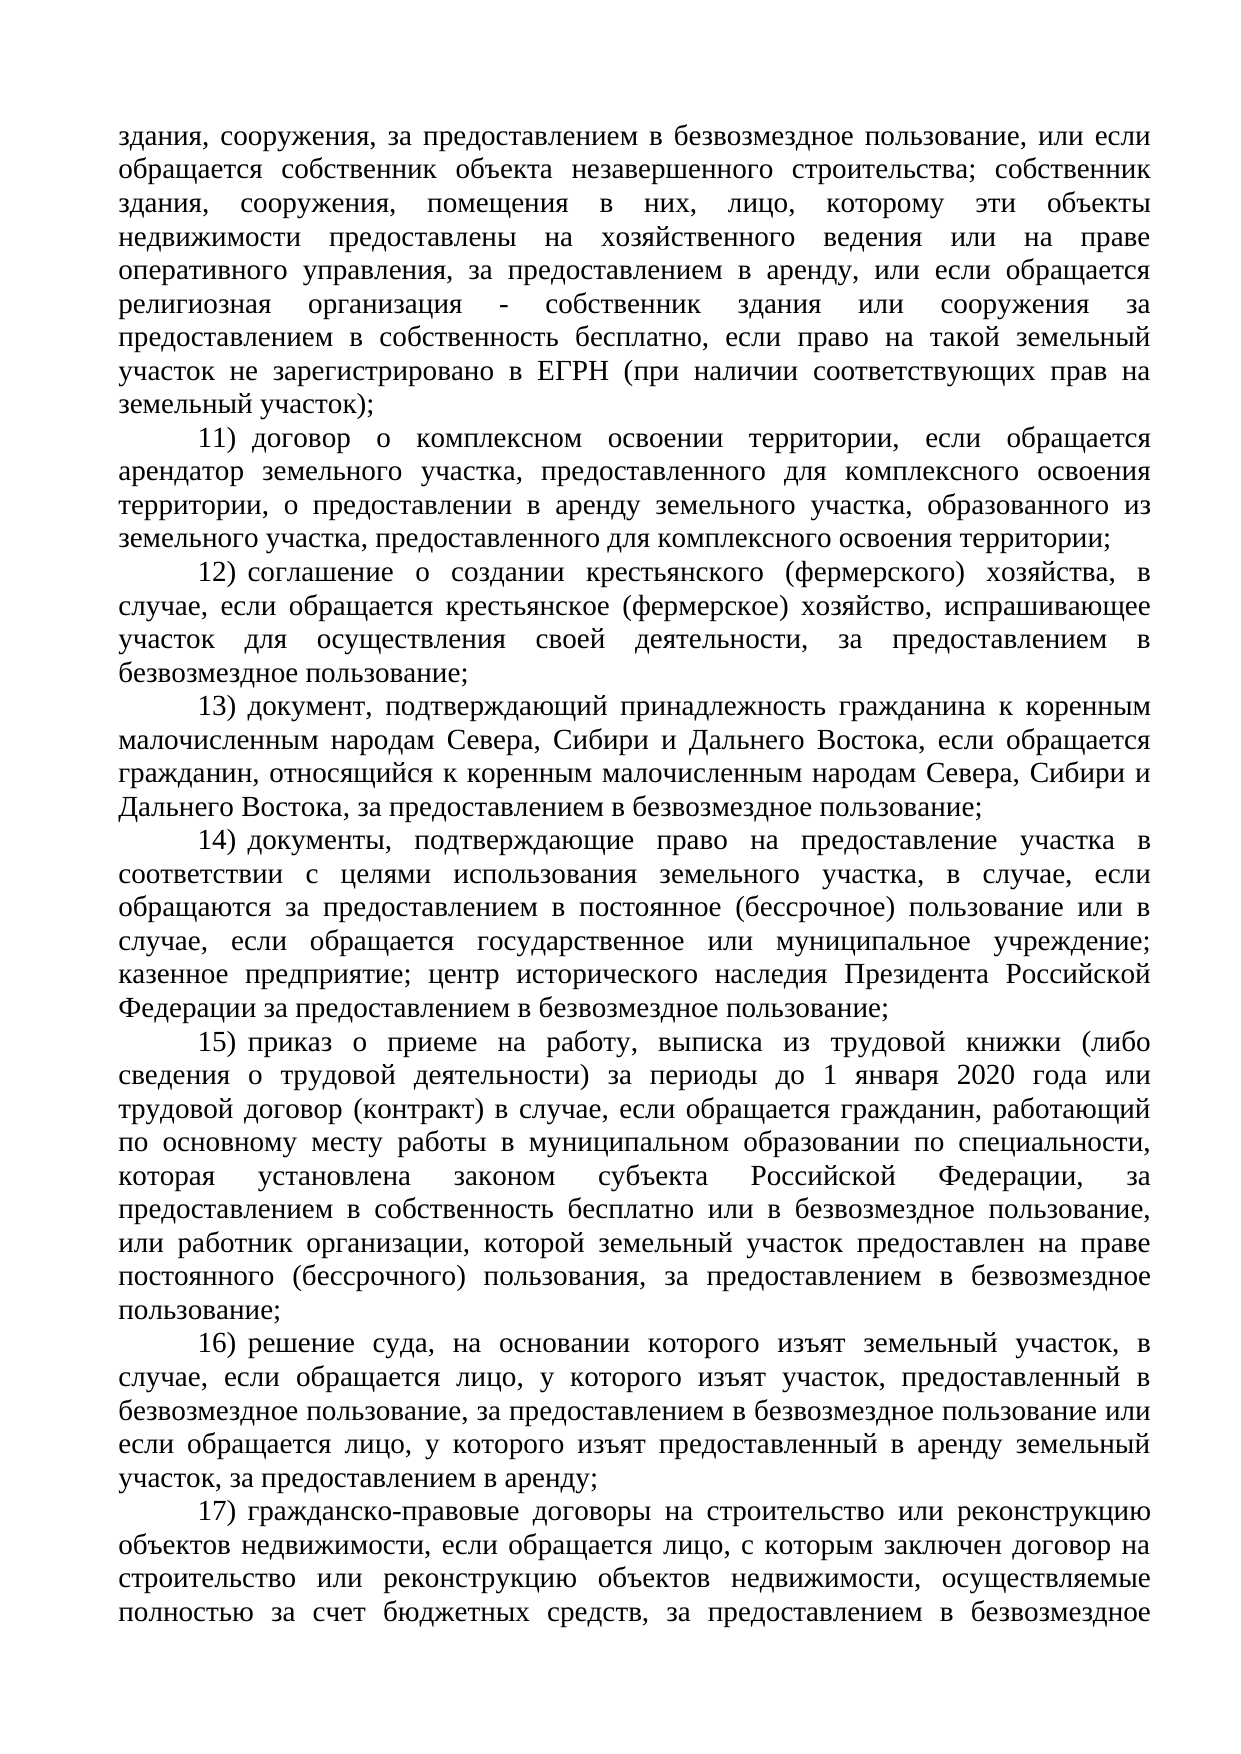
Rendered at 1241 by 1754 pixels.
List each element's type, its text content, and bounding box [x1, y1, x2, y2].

list документ, подтверждающий принадлежность гражданина к коренным малочисленным народам Севера, Сибири и Дальнего Востока, если обращается гражданин, относящийся к коренным малочисленным народам Севера, Сибири и Дальнего Востока, за предоставлением в безвозмездное пользование; [118, 688, 1152, 822]
list решение суда, на основании которого изъят земельный участок, в случае, если обращается лицо, у которого изъят участок, предоставленный в безвозмездное пользование, за предоставлением в безвозмездное пользование или если обращается лицо, у которого изъят предоставленный в аренду земельный участок, за предоставлением в аренду; [118, 1326, 1152, 1493]
list документы, подтверждающие право на предоставление участка в соответствии с целями использования земельного участка, в случае, если обращаются за предоставлением в постоянное (бессрочное) пользование или в случае, если обращается государственное или муниципальное учреждение; казенное предприятие; центр исторического наследия Президента Российской Федерации за предоставлением в безвозмездное пользование; [118, 822, 1152, 1024]
list соглашение о создании крестьянского (фермерского) хозяйства, в случае, если обращается крестьянское (фермерское) хозяйство, испрашивающее участок для осуществления своей деятельности, за предоставлением в безвозмездное пользование; [118, 554, 1152, 688]
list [118, 118, 1152, 420]
list договор о комплексном освоении территории, если обращается арендатор земельного участка, предоставленного для комплексного освоения территории, о предоставлении в аренду земельного участка, образованного из земельного участка, предоставленного для комплексного освоения территории; [118, 420, 1152, 554]
list приказ о приеме на работу, выписка из трудовой книжки (либо сведения о трудовой деятельности) за периоды до 1 января 2020 года или трудовой договор (контракт) в случае, если обращается гражданин, работающий по основному месту работы в муниципальном образовании по специальности, которая установлена законом субъекта Российской Федерации, за предоставлением в собственность бесплатно или в безвозмездное пользование, или работник организации, которой земельный участок предоставлен на праве постоянного (бессрочного) пользования, за предоставлением в безвозмездное пользование; [118, 1024, 1152, 1326]
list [118, 1493, 1152, 1627]
